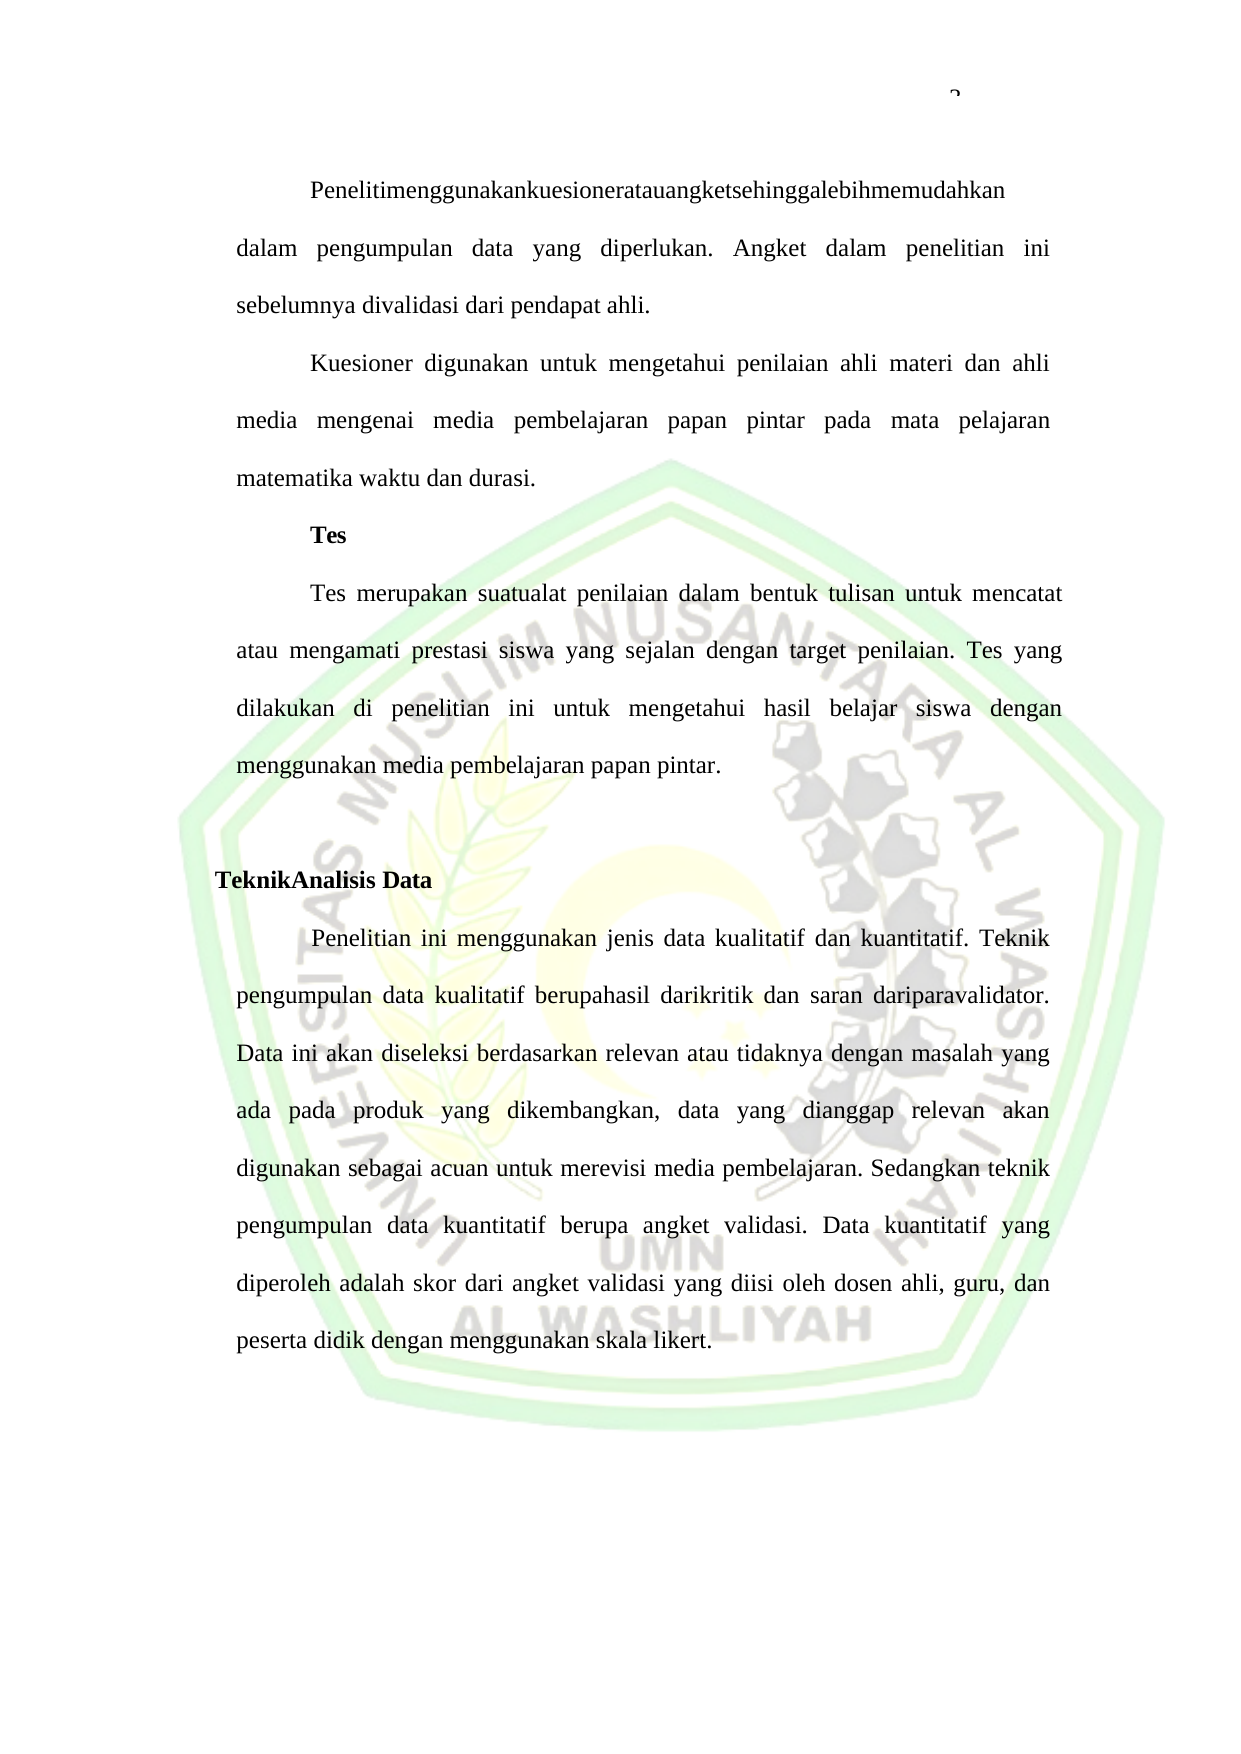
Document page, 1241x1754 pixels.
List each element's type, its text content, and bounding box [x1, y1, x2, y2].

text Kuesioner digunakan untuk mengetahui penilaian ahli materi dan ahli media mengenai media pembelajaran papan pintar pada mata pelajaran matematika waktu dan durasi. [236, 348, 1051, 491]
text Tes merupakan suatualat penilaian dalam bentuk tulisan untuk mencatat atau mengamati prestasi siswa yang sejalan dengan target penilaian. Tes yang dilakukan di penelitian ini untuk mengetahui hasil belajar siswa dengan menggunakan media pembelajaran papan pintar. [236, 578, 1063, 779]
text Penelitian ini menggunakan jenis data kualitatif dan kuantitatif. Teknik pengumpulan data kualitatif berupahasil darikritik dan saran dariparavalidator. Data ini akan diseleksi berdasarkan relevan atau tidaknya dengan masalah yang ada pada produk yang dikembangkan, data yang dianggap relevan akan digunakan sebagai acuan untuk merevisi media pembelajaran. Sedangkan teknik pengumpulan data kuantitatif berupa angket validasi. Data kuantitatif yang diperoleh adalah skor dari angket validasi yang diisi oleh dosen ahli, guru, dan peserta didik dengan menggunakan skala likert. [236, 923, 1051, 1354]
subtitle Tes [236, 520, 1166, 549]
text Penelitimenggunakankuesioneratauangketsehinggalebihmemudahkan dalam pengumpulan data yang diperlukan. Angket dalam penelitian ini sebelumnya divalidasi dari pendapat ahli. [236, 175, 1051, 319]
subtitle TeknikAnalisis Data [177, 865, 1166, 894]
